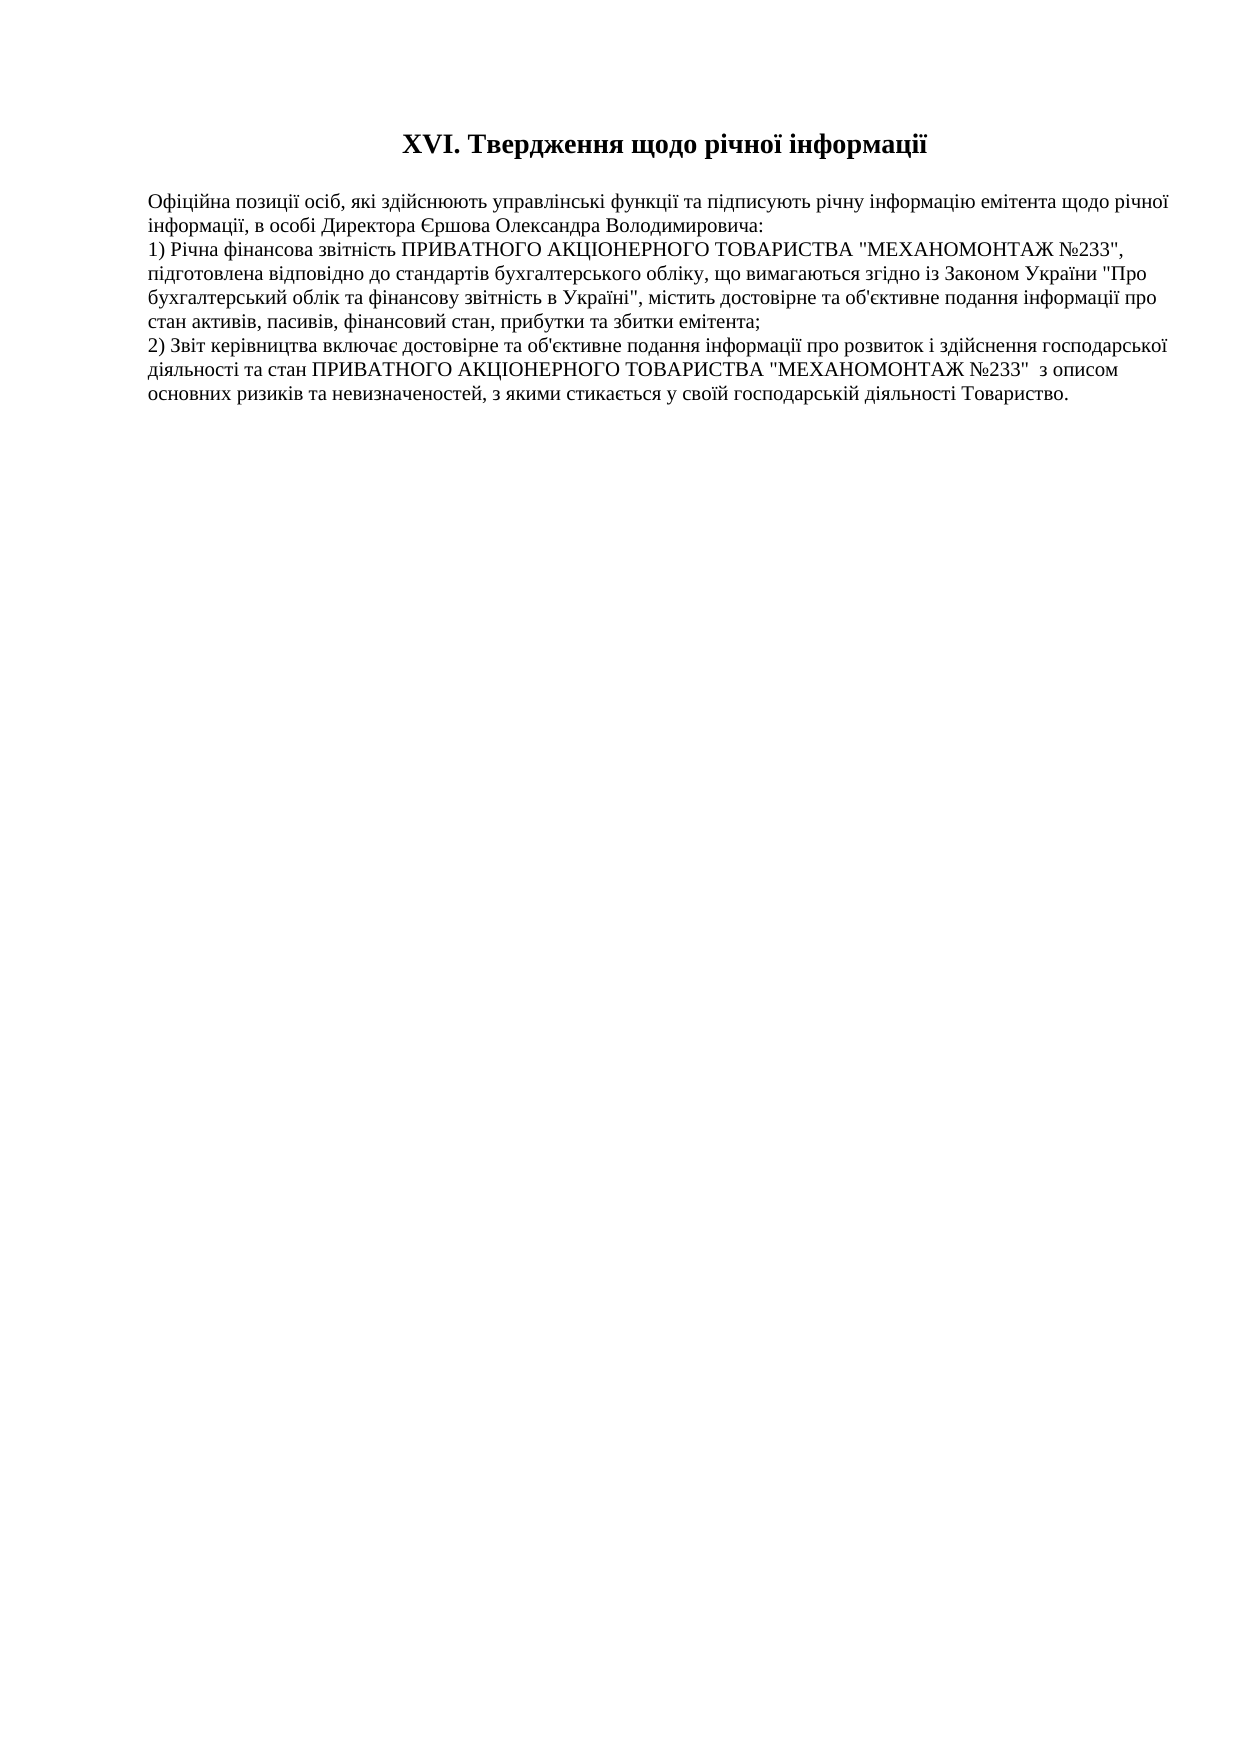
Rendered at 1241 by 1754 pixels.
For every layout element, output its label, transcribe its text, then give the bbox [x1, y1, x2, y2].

text XVI. Твердження щодо річної інформації [148, 127, 1181, 160]
text 2) Звіт керівництва включає достовірне та об'єктивне подання інформації про розвиток і здійснення господарської діяльності та стан ПРИВАТНОГО АКЦІОНЕРНОГО ТОВАРИСТВА "МЕХАНОМОНТАЖ №233" з описом основних ризиків та невизначеностей, з якими стикається у своїй господарській діяльності Товариство. [148, 333, 1181, 405]
text 1) Річна фінансова звітність ПРИВАТНОГО АКЦІОНЕРНОГО ТОВАРИСТВА "МЕХАНОМОНТАЖ №233", підготовлена відповідно до стандартів бухгалтерського обліку, що вимагаються згідно із Законом України "Про бухгалтерський облік та фінансову звітність в Україні", містить достовірне та об'єктивне подання інформації про стан активів, пасивів, фінансовий стан, прибутки та збитки емітента; [148, 237, 1181, 333]
text Офіційна позиції осіб, які здійснюють управлінські функції та підписують річну інформацію емітента щодо річної інформації, в особі Директора Єршова Олександра Володимировича: [148, 189, 1181, 237]
